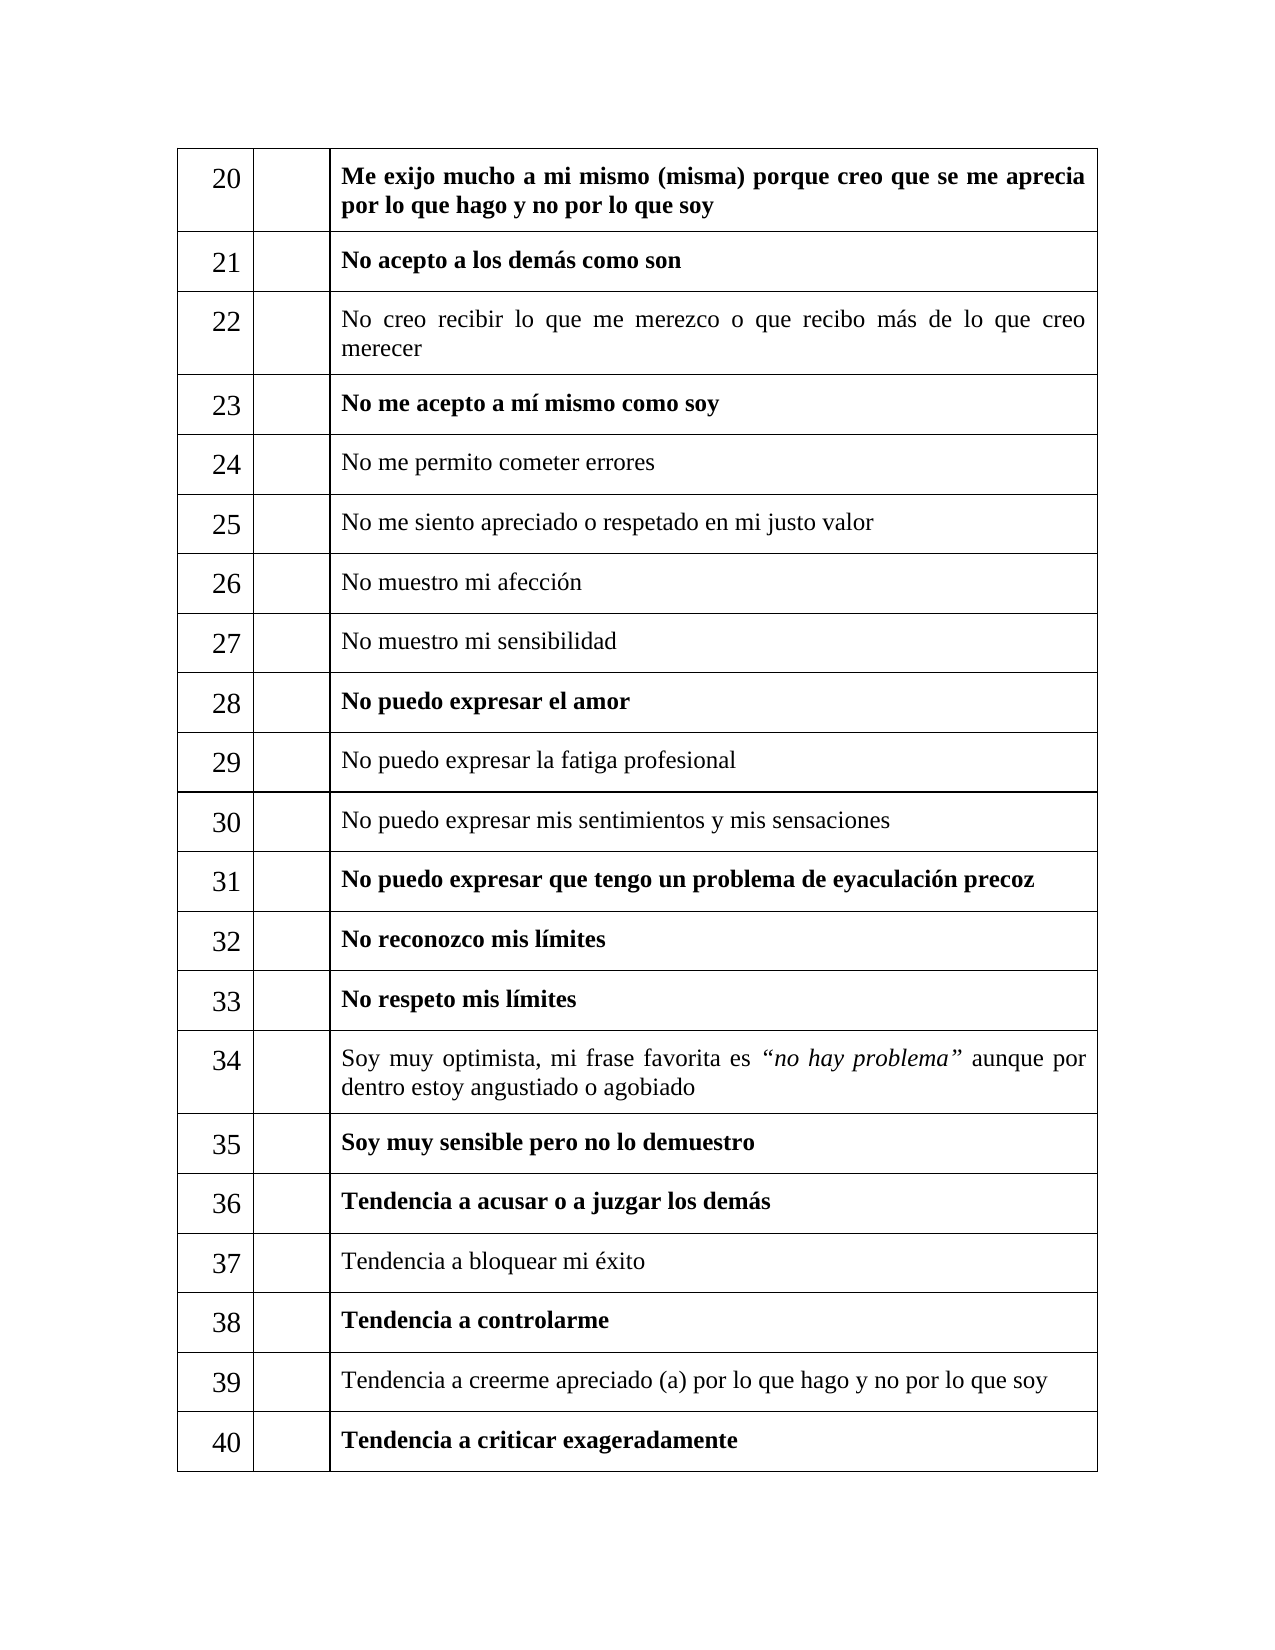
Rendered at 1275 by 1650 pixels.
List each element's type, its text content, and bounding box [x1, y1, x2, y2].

table_cell [254, 1293, 329, 1352]
table_cell [254, 673, 329, 732]
table_cell [178, 554, 253, 613]
table_cell [178, 733, 253, 791]
table_cell Soy muy optimista, mi frase favorita es “no hay problema” aunque por dentro estoy angustiado o agobiado [331, 1031, 1097, 1113]
table_cell [178, 232, 253, 291]
table_cell [178, 1114, 253, 1173]
table_cell [178, 1031, 253, 1113]
table_cell [254, 793, 329, 851]
table_cell [178, 1412, 253, 1471]
table_cell No muestro mi sensibilidad [331, 614, 1097, 672]
table_cell [178, 495, 253, 553]
table_cell [178, 292, 253, 374]
table_cell [254, 1031, 329, 1113]
table_cell No respeto mis límites [331, 971, 1097, 1030]
table_cell [178, 971, 253, 1030]
table_cell [254, 1353, 329, 1411]
table_cell [178, 793, 253, 851]
table_cell No puedo expresar mis sentimientos y mis sensaciones [331, 793, 1097, 851]
table_cell No me permito cometer errores [331, 435, 1097, 493]
table_cell No puedo expresar la fatiga profesional [331, 733, 1097, 791]
table_cell [254, 554, 329, 613]
table_cell No me acepto a mí mismo como soy [331, 375, 1097, 434]
table_cell [254, 852, 329, 911]
table_cell [178, 614, 253, 672]
table_cell [254, 1114, 329, 1173]
table_cell [254, 232, 329, 291]
table_cell Tendencia a criticar exageradamente [331, 1412, 1097, 1471]
table_cell No acepto a los demás como son [331, 232, 1097, 291]
table_cell [254, 435, 329, 493]
table_cell [178, 435, 253, 493]
table_cell [178, 375, 253, 434]
table_cell [254, 1412, 329, 1471]
table_cell Me exijo mucho a mi mismo (misma) porque creo que se me aprecia por lo que hago y no por lo que soy [331, 149, 1097, 231]
table_cell No creo recibir lo que me merezco o que recibo más de lo que creo merecer [331, 292, 1097, 374]
table_cell [178, 852, 253, 911]
table_cell [254, 149, 329, 231]
table_cell [254, 1234, 329, 1292]
table_cell [254, 733, 329, 791]
table_cell [254, 1174, 329, 1232]
table_cell No muestro mi afección [331, 554, 1097, 613]
table_cell [254, 292, 329, 374]
table_cell Tendencia a controlarme [331, 1293, 1097, 1352]
table_cell No me siento apreciado o respetado en mi justo valor [331, 495, 1097, 553]
table_cell Soy muy sensible pero no lo demuestro [331, 1114, 1097, 1173]
table_cell [178, 149, 253, 231]
table_cell No puedo expresar que tengo un problema de eyaculación precoz [331, 852, 1097, 911]
table_cell [254, 971, 329, 1030]
table_cell Tendencia a creerme apreciado (a) por lo que hago y no por lo que soy [331, 1353, 1097, 1411]
table_cell Tendencia a bloquear mi éxito [331, 1234, 1097, 1292]
table_cell [254, 495, 329, 553]
table_cell No puedo expresar el amor [331, 673, 1097, 732]
table_cell [254, 912, 329, 970]
table_cell [178, 1174, 253, 1232]
table_cell [254, 614, 329, 672]
table_cell [178, 1234, 253, 1292]
table_cell [178, 912, 253, 970]
table_cell Tendencia a acusar o a juzgar los demás [331, 1174, 1097, 1232]
table_cell No reconozco mis límites [331, 912, 1097, 970]
table_cell [178, 673, 253, 732]
table_cell [178, 1353, 253, 1411]
table_cell [254, 375, 329, 434]
table_cell [178, 1293, 253, 1352]
